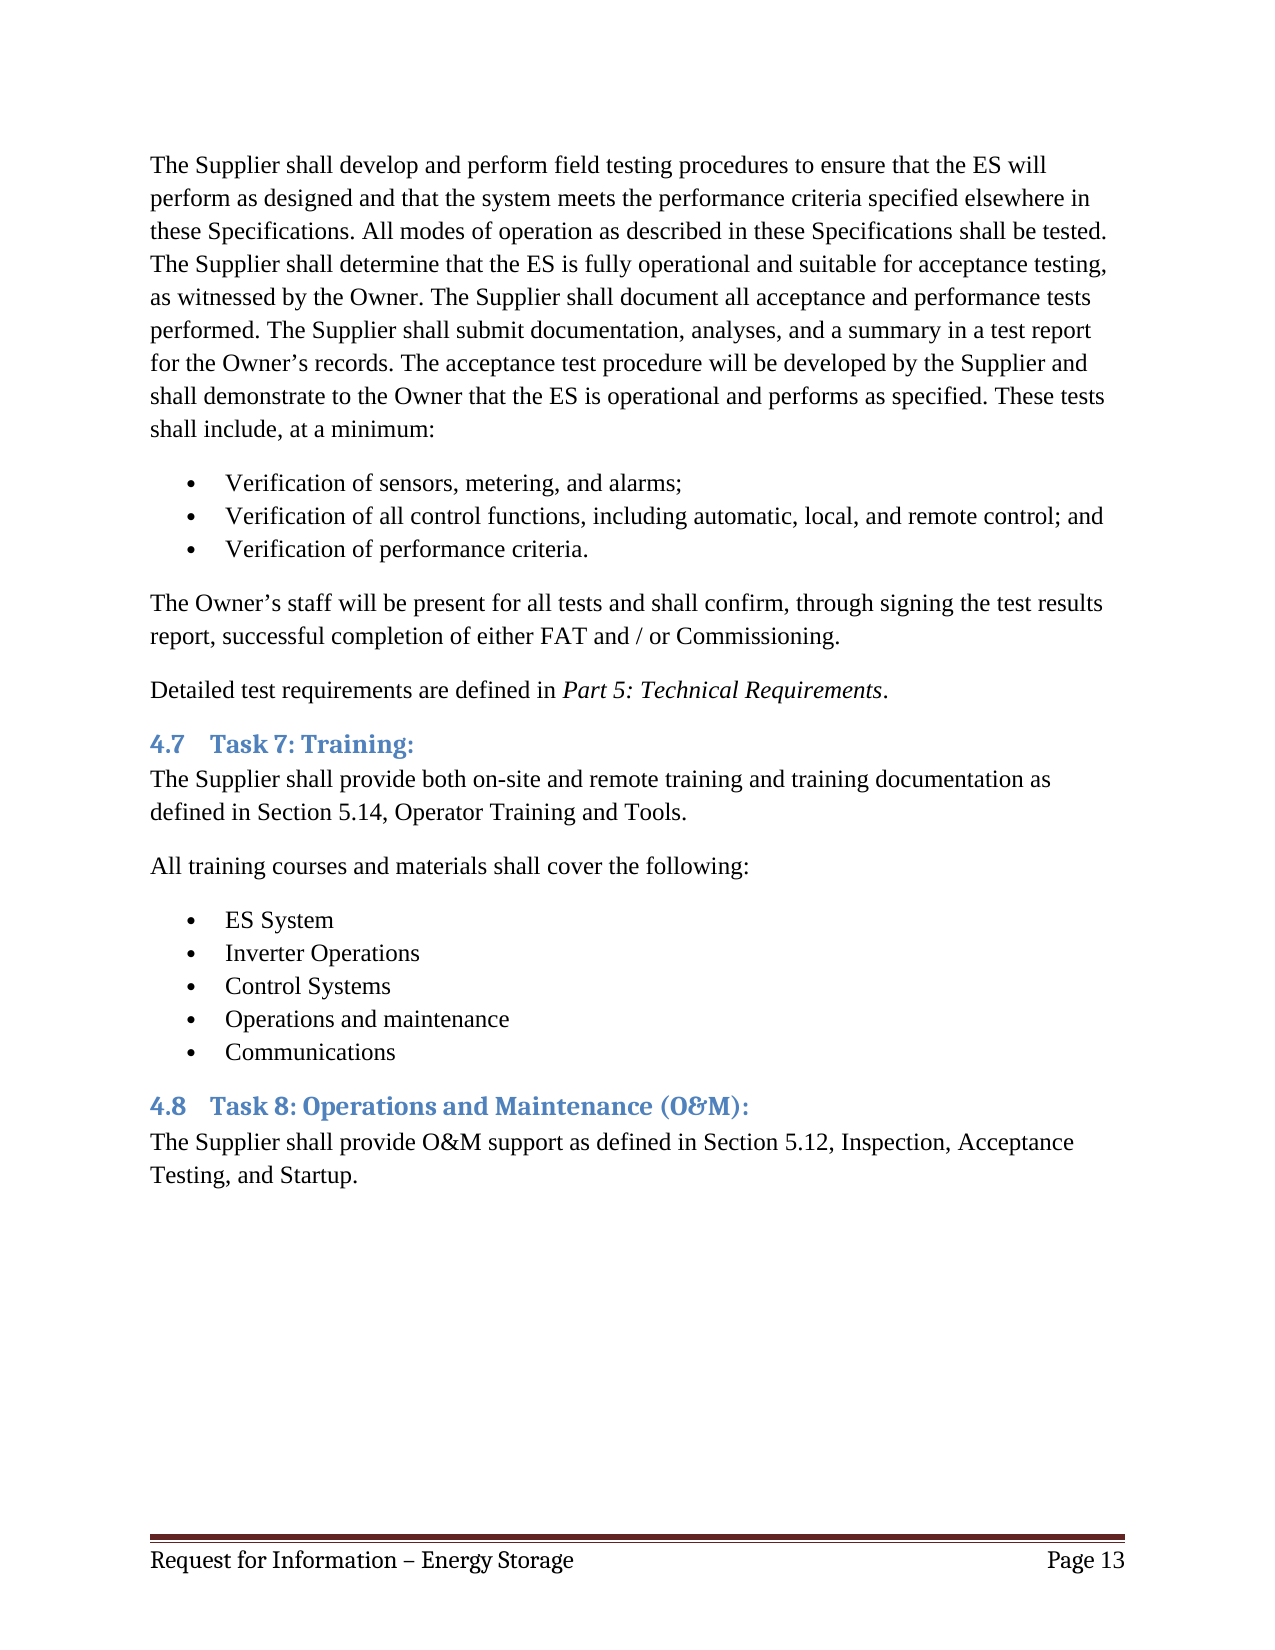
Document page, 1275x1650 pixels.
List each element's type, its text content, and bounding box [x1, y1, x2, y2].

text The Supplier shall provide O&M support as defined in Section 5.12, Inspection, Acceptance Testing, and Startup. [150, 1127, 1125, 1188]
list Verification of performance criteria. [187, 534, 1125, 563]
subtitle Task 8: Operations and Maintenance (O&M): [150, 1091, 1125, 1122]
list Communications [187, 1037, 1125, 1066]
list Verification of sensors, metering, and alarms; [187, 468, 1125, 497]
list Verification of all control functions, including automatic, local, and remote control; and [187, 501, 1125, 530]
text The Owner’s staff will be present for all tests and shall confirm, through signing the test results report, successful completion of either FAT and / or Commissioning. [150, 588, 1125, 650]
text All training courses and materials shall cover the following: [150, 851, 1125, 880]
subtitle Task 7: Training: [150, 729, 1125, 760]
list Control Systems [187, 971, 1125, 1000]
text The Supplier shall provide both on-site and remote training and training documentation as defined in Section 5.14, Operator Training and Tools. [150, 764, 1125, 826]
list Inverter Operations [187, 938, 1125, 967]
text The Supplier shall develop and perform field testing procedures to ensure that the ES will perform as designed and that the system meets the performance criteria specified elsewhere in these Specifications. All modes of operation as described in these Specifications shall be tested. The Supplier shall determine that the ES is fully operational and suitable for acceptance testing, as witnessed by the Owner. The Supplier shall document all acceptance and performance tests performed. The Supplier shall submit documentation, analyses, and a summary in a test report for the Owner’s records. The acceptance test procedure will be developed by the Supplier and shall demonstrate to the Owner that the ES is operational and performs as specified. These tests shall include, at a minimum: [150, 150, 1125, 443]
text Detailed test requirements are defined in Part 5: Technical Requirements. [150, 675, 1125, 703]
list ES System [187, 905, 1125, 934]
list Operations and maintenance [187, 1004, 1125, 1033]
